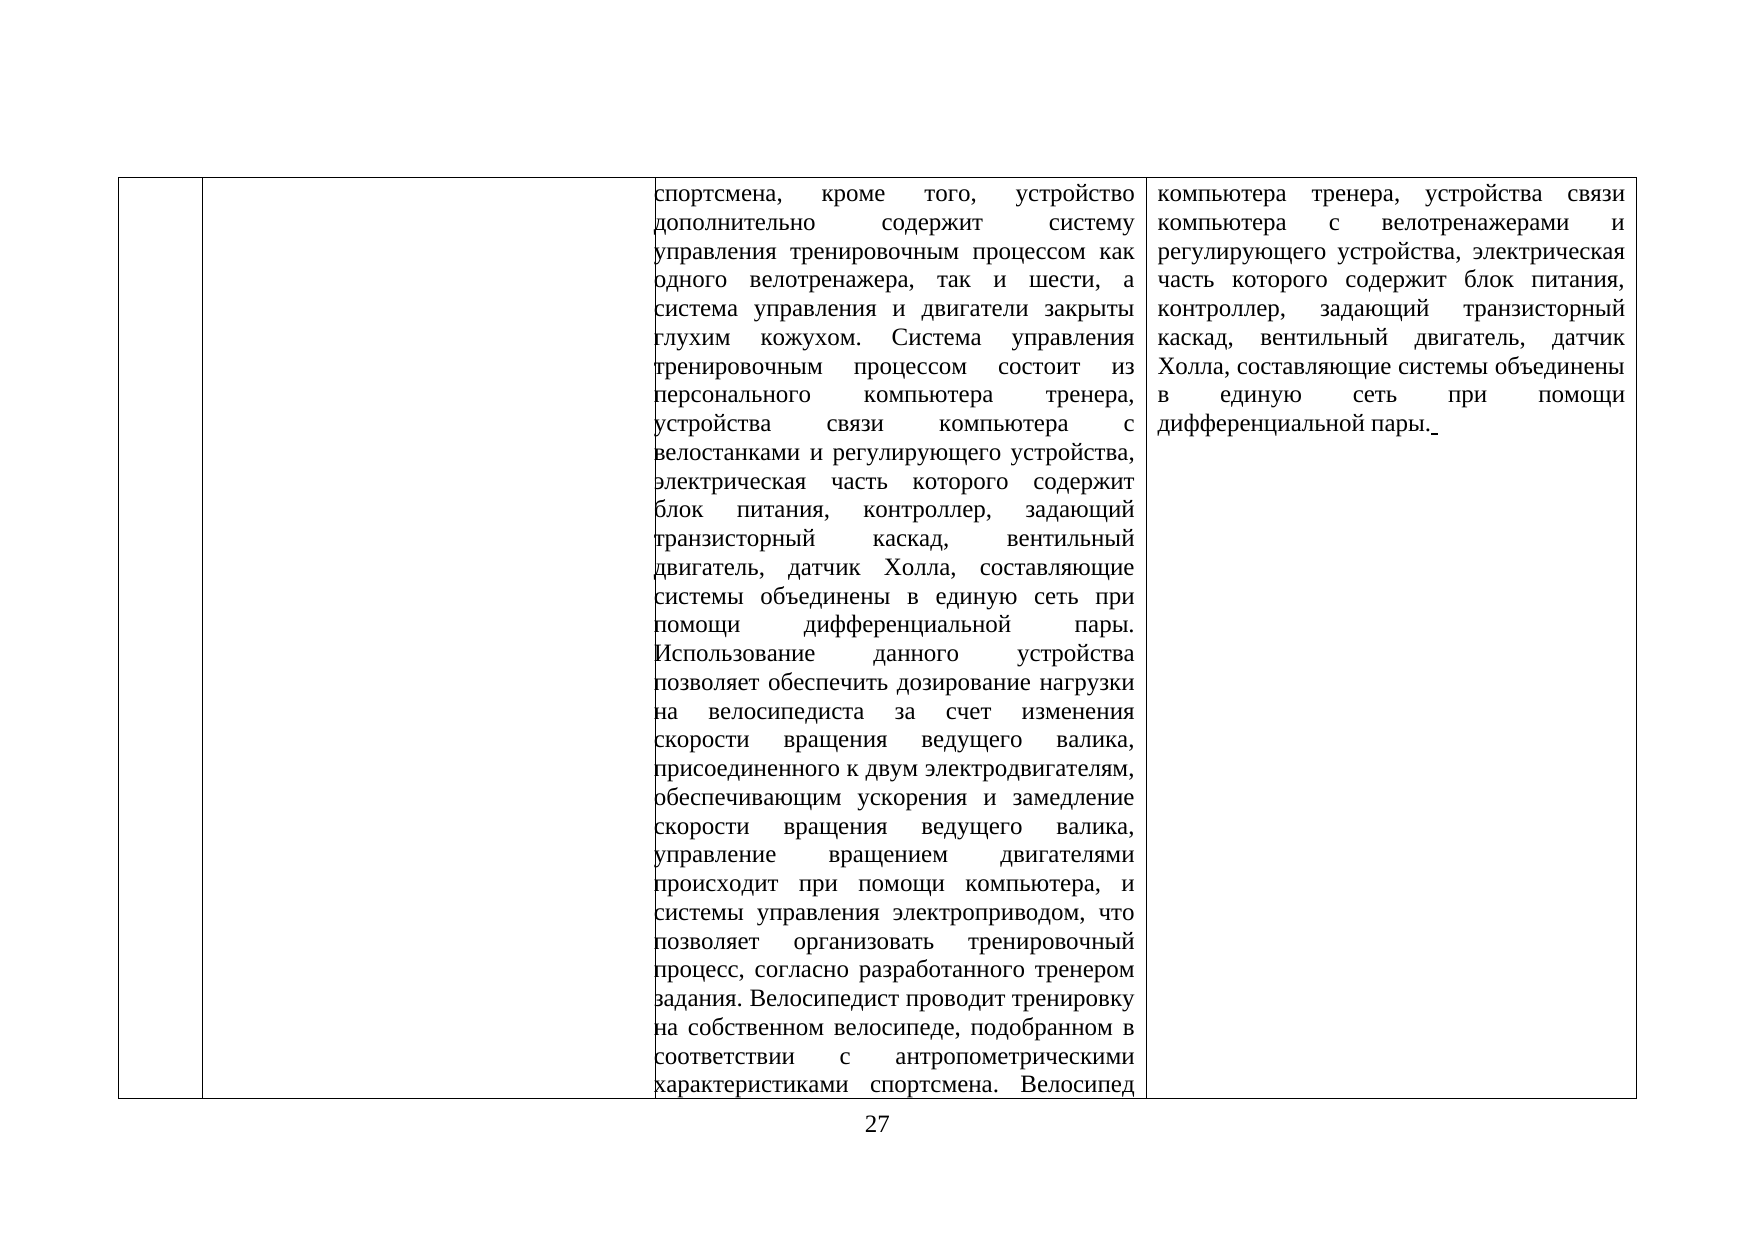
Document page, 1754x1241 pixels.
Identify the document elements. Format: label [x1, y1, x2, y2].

table_cell [203, 178, 655, 1098]
table_cell [1147, 178, 1636, 1098]
table_cell [656, 178, 1146, 1098]
table_cell [119, 178, 202, 1098]
